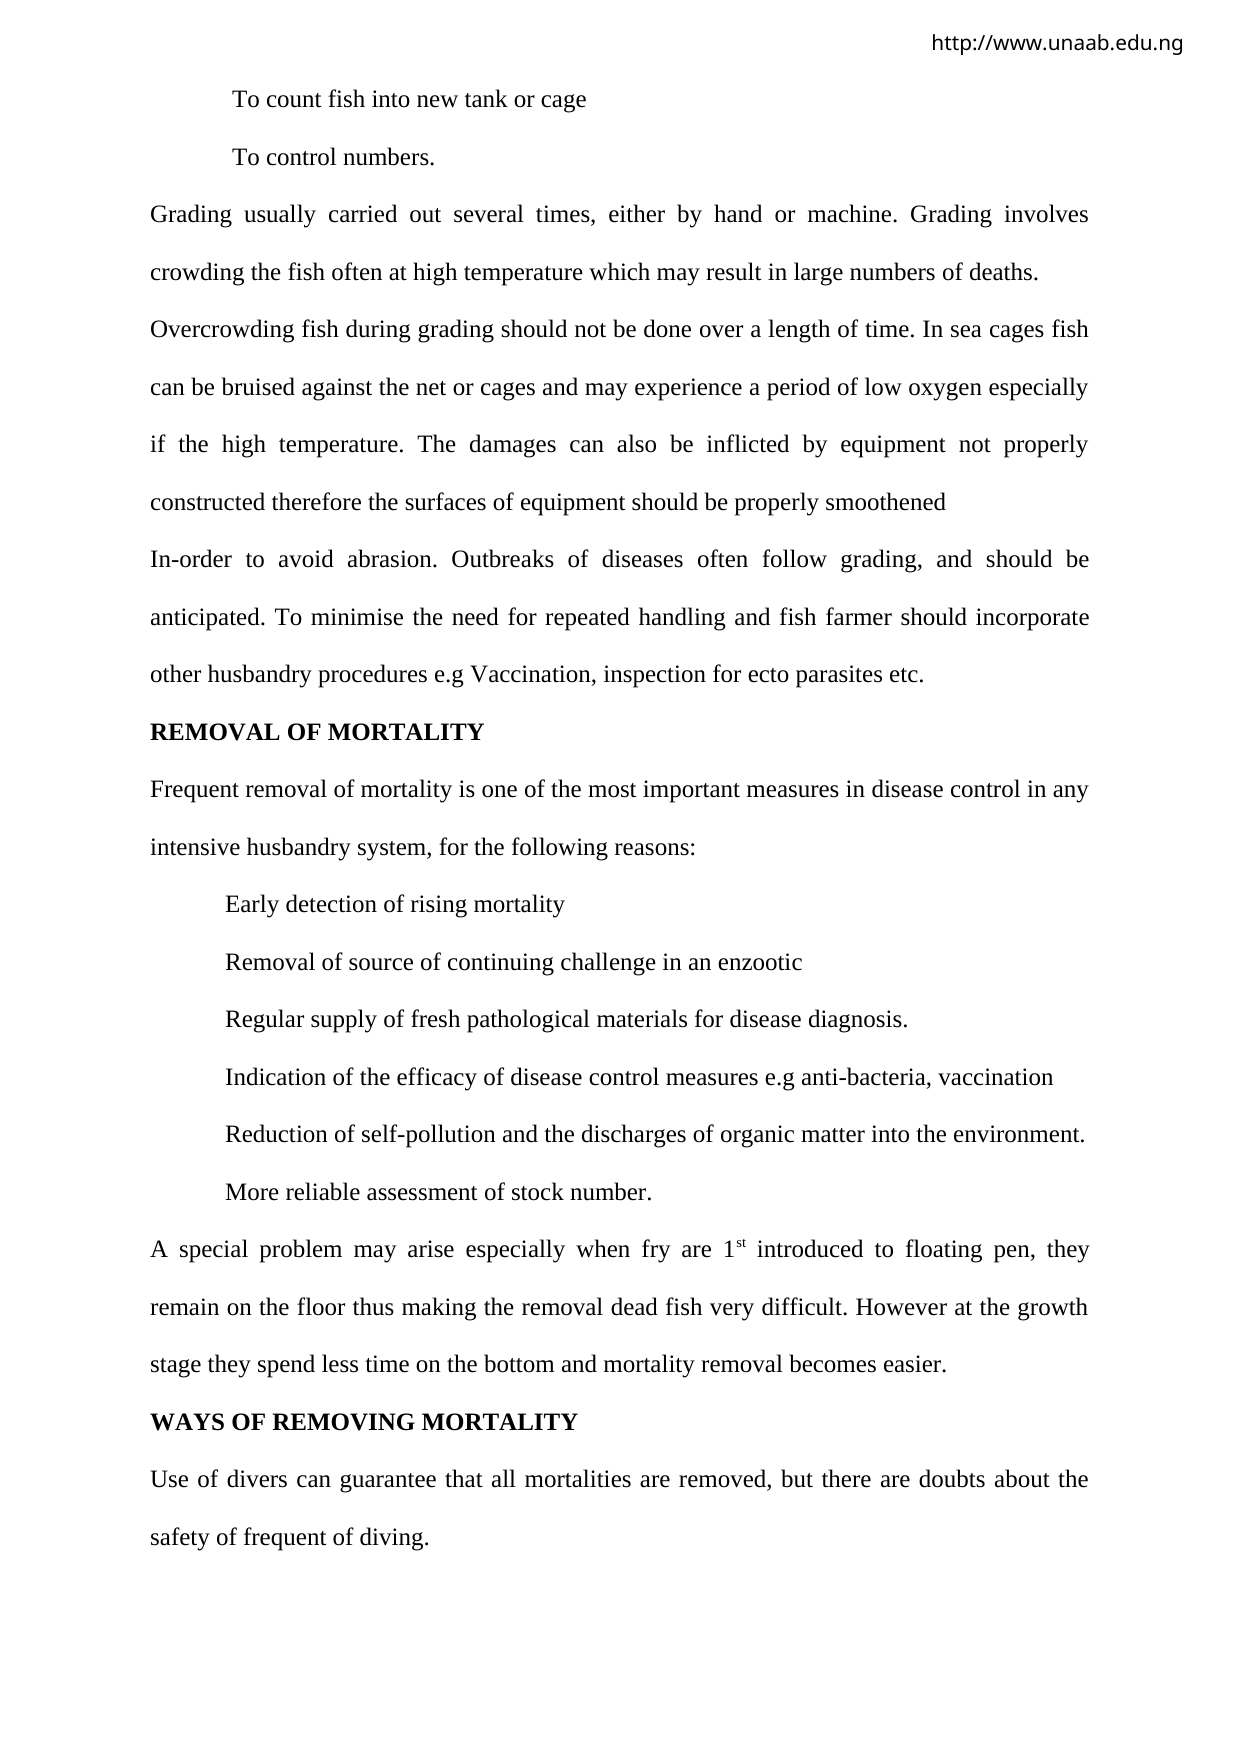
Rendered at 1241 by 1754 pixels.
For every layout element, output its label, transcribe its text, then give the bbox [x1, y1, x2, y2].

text  Removal of source of continuing challenge in an enzootic [187, 947, 1090, 976]
text  To count fish into new tank or cage [194, 84, 1090, 113]
text WAYS OF REMOVING MORTALITY [150, 1407, 1090, 1436]
text In-order to avoid abrasion. Outbreaks of diseases often follow grading, and should be anticipated. To minimise the need for repeated handling and fish farmer should incorporate other husbandry procedures e.g Vaccination, inspection for ecto parasites etc. [150, 544, 1090, 688]
text  Regular supply of fresh pathological materials for disease diagnosis. [187, 1004, 1090, 1033]
text  Early detection of rising mortality [187, 889, 1090, 918]
text Use of divers can guarantee that all mortalities are removed, but there are doubts about the safety of frequent of diving. [150, 1464, 1090, 1551]
text REMOVAL OF MORTALITY [150, 717, 1090, 746]
text Overcrowding fish during grading should not be done over a length of time. In sea cages fish can be bruised against the net or cages and may experience a period of low oxygen especially if the high temperature. The damages can also be inflicted by equipment not properly constructed therefore the surfaces of equipment should be properly smoothened [150, 314, 1090, 516]
text  Reduction of self-pollution and the discharges of organic matter into the environment. [187, 1119, 1090, 1148]
text  More reliable assessment of stock number. [187, 1177, 1090, 1206]
text  Indication of the efficacy of disease control measures e.g anti-bacteria, vaccination [187, 1062, 1090, 1091]
text  To control numbers. [194, 142, 1090, 171]
text Grading usually carried out several times, either by hand or machine. Grading involves crowding the fish often at high temperature which may result in large numbers of deaths. [150, 199, 1090, 286]
text Frequent removal of mortality is one of the most important measures in disease control in any intensive husbandry system, for the following reasons: [150, 774, 1090, 861]
text A special problem may arise especially when fry are 1st introduced to floating pen, they remain on the floor thus making the removal dead fish very difficult. However at the growth stage they spend less time on the bottom and mortality removal becomes easier. [150, 1234, 1090, 1378]
